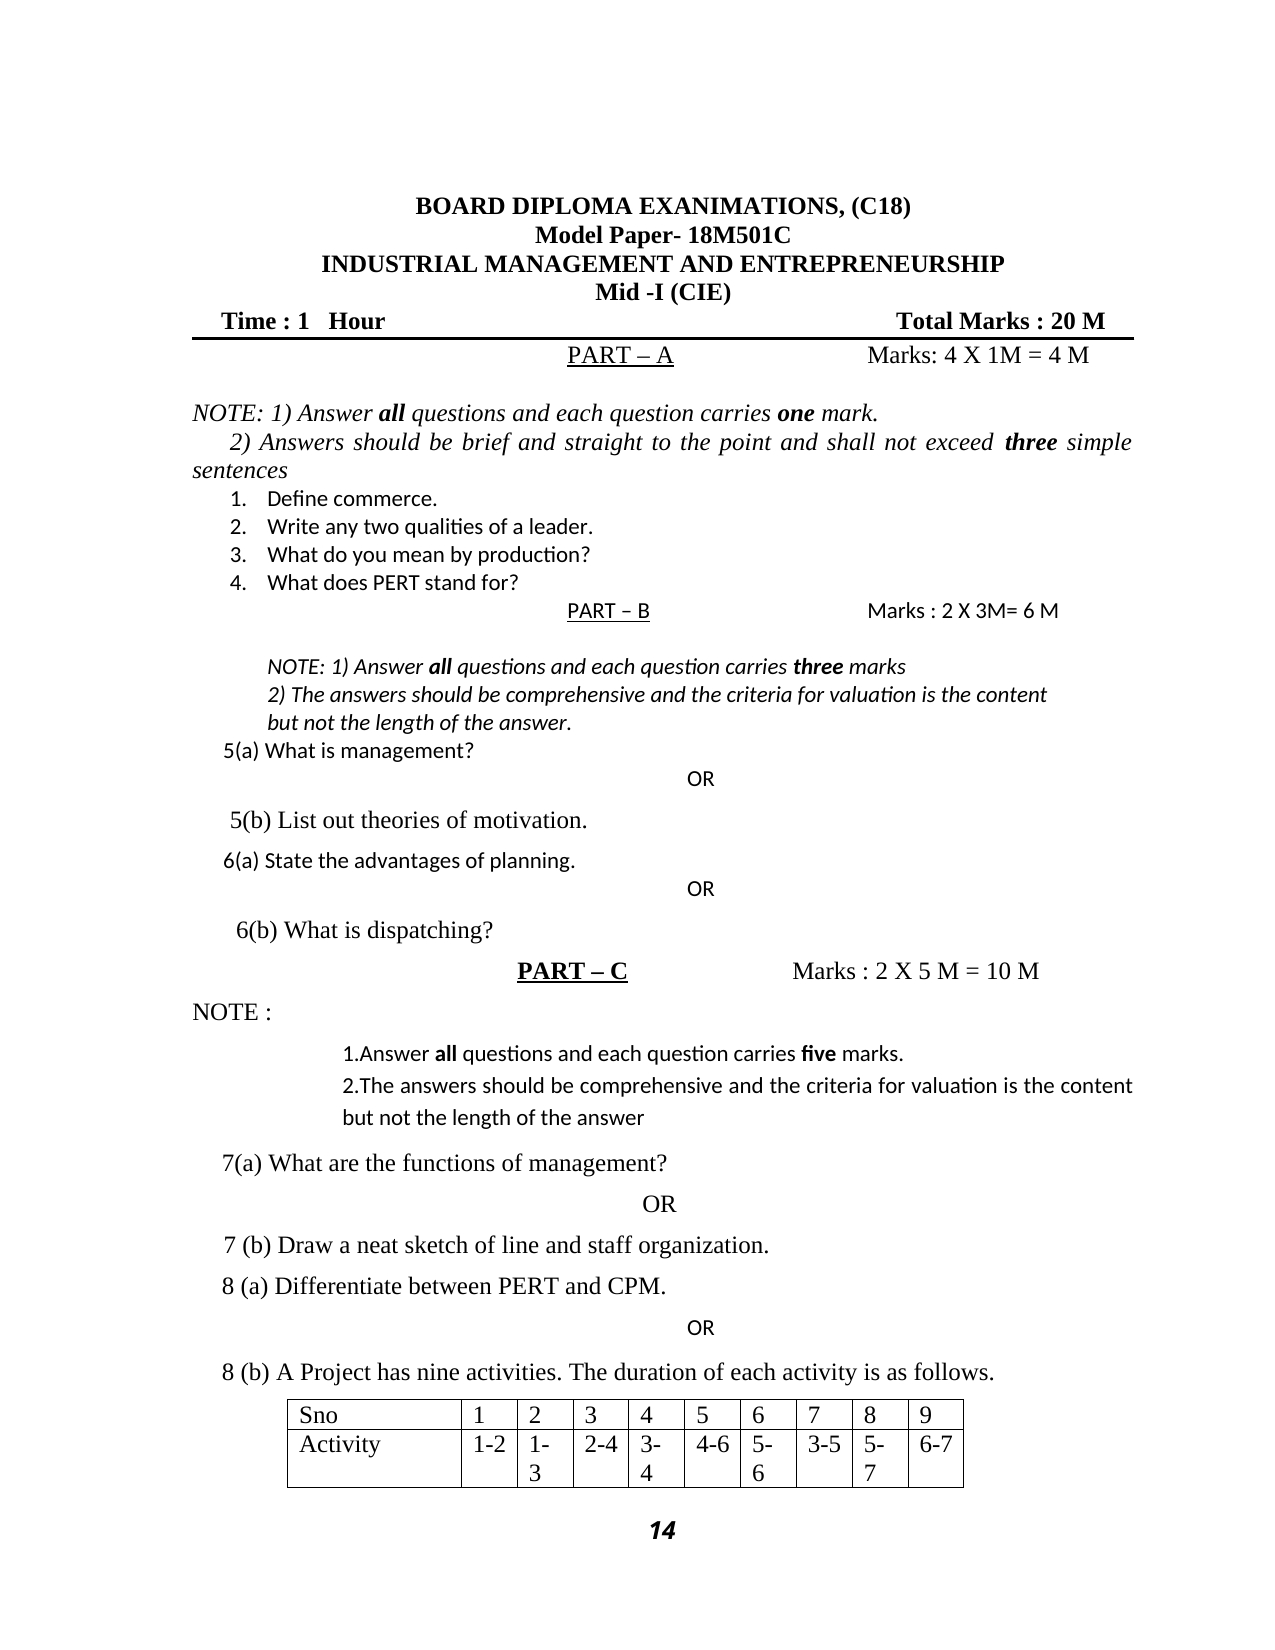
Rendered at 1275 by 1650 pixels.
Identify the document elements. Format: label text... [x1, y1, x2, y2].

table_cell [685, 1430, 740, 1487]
text 2) Answers should be brief and straight to the point and shall not exceed three simple sentences [192, 427, 1134, 484]
list OR [267, 764, 1134, 793]
list What does PERT stand for? [229, 568, 1134, 596]
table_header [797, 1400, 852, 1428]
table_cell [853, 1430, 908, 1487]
text 5(b) List out theories of motivation. [192, 805, 1134, 834]
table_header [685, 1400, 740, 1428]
list but not the length of the answer. [267, 708, 1134, 737]
text NOTE : [192, 997, 1134, 1026]
text 7(a) What are the functions of management? [222, 1148, 1134, 1176]
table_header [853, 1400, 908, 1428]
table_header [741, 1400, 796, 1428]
list OR [267, 874, 1134, 902]
text INDUSTRIAL MANAGEMENT AND ENTREPRENEURSHIP [192, 249, 1134, 277]
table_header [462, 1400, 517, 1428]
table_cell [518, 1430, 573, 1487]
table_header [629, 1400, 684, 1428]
text Mid -I (CIE) [192, 277, 1134, 306]
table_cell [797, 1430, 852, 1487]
text 8 (a) Differentiate between PERT and CPM. [222, 1271, 1134, 1300]
list 5(a) What is management? [192, 737, 1134, 764]
list Write any two qualities of a leader. [229, 512, 1134, 540]
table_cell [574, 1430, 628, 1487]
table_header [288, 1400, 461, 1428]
list PART – B Marks : 2 X 3M= 6 M [267, 596, 1134, 624]
list OR [267, 1313, 1134, 1341]
list NOTE: 1) Answer all questions and each question carries three marks [267, 652, 1134, 681]
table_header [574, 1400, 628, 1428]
text NOTE: 1) Answer all questions and each question carries one mark. [192, 398, 1134, 427]
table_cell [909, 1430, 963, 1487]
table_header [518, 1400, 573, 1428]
list 2) The answers should be comprehensive and the criteria for valuation is the content [267, 681, 1134, 708]
text Model Paper- 18M501C [192, 220, 1134, 249]
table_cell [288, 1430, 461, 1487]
list 6(a) State the advantages of planning. [192, 846, 1134, 874]
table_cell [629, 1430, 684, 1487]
list 1.Answer all questions and each question carries five marks. [342, 1039, 1134, 1067]
list Define commerce. [229, 484, 1134, 512]
text 7 (b) Draw a neat sketch of line and staff organization. [192, 1230, 1134, 1259]
text PART – A Marks: 4 X 1M = 4 M [192, 340, 1134, 369]
text PART – C Marks : 2 X 5 M = 10 M [192, 956, 1134, 985]
list 2.The answers should be comprehensive and the criteria for valuation is the content but not the length of the answer [342, 1071, 1134, 1131]
text Time : 1 Hour Total Marks : 20 M [192, 306, 1134, 337]
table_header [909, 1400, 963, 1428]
list What do you mean by production? [229, 540, 1134, 568]
text 8 (b) A Project has nine activities. The duration of each activity is as follows. [222, 1357, 1134, 1386]
text BOARD DIPLOMA EXANIMATIONS, (C18) [192, 191, 1134, 220]
text OR [192, 1189, 1134, 1218]
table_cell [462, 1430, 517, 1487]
text 6(b) What is dispatching? [192, 915, 1134, 944]
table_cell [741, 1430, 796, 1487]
